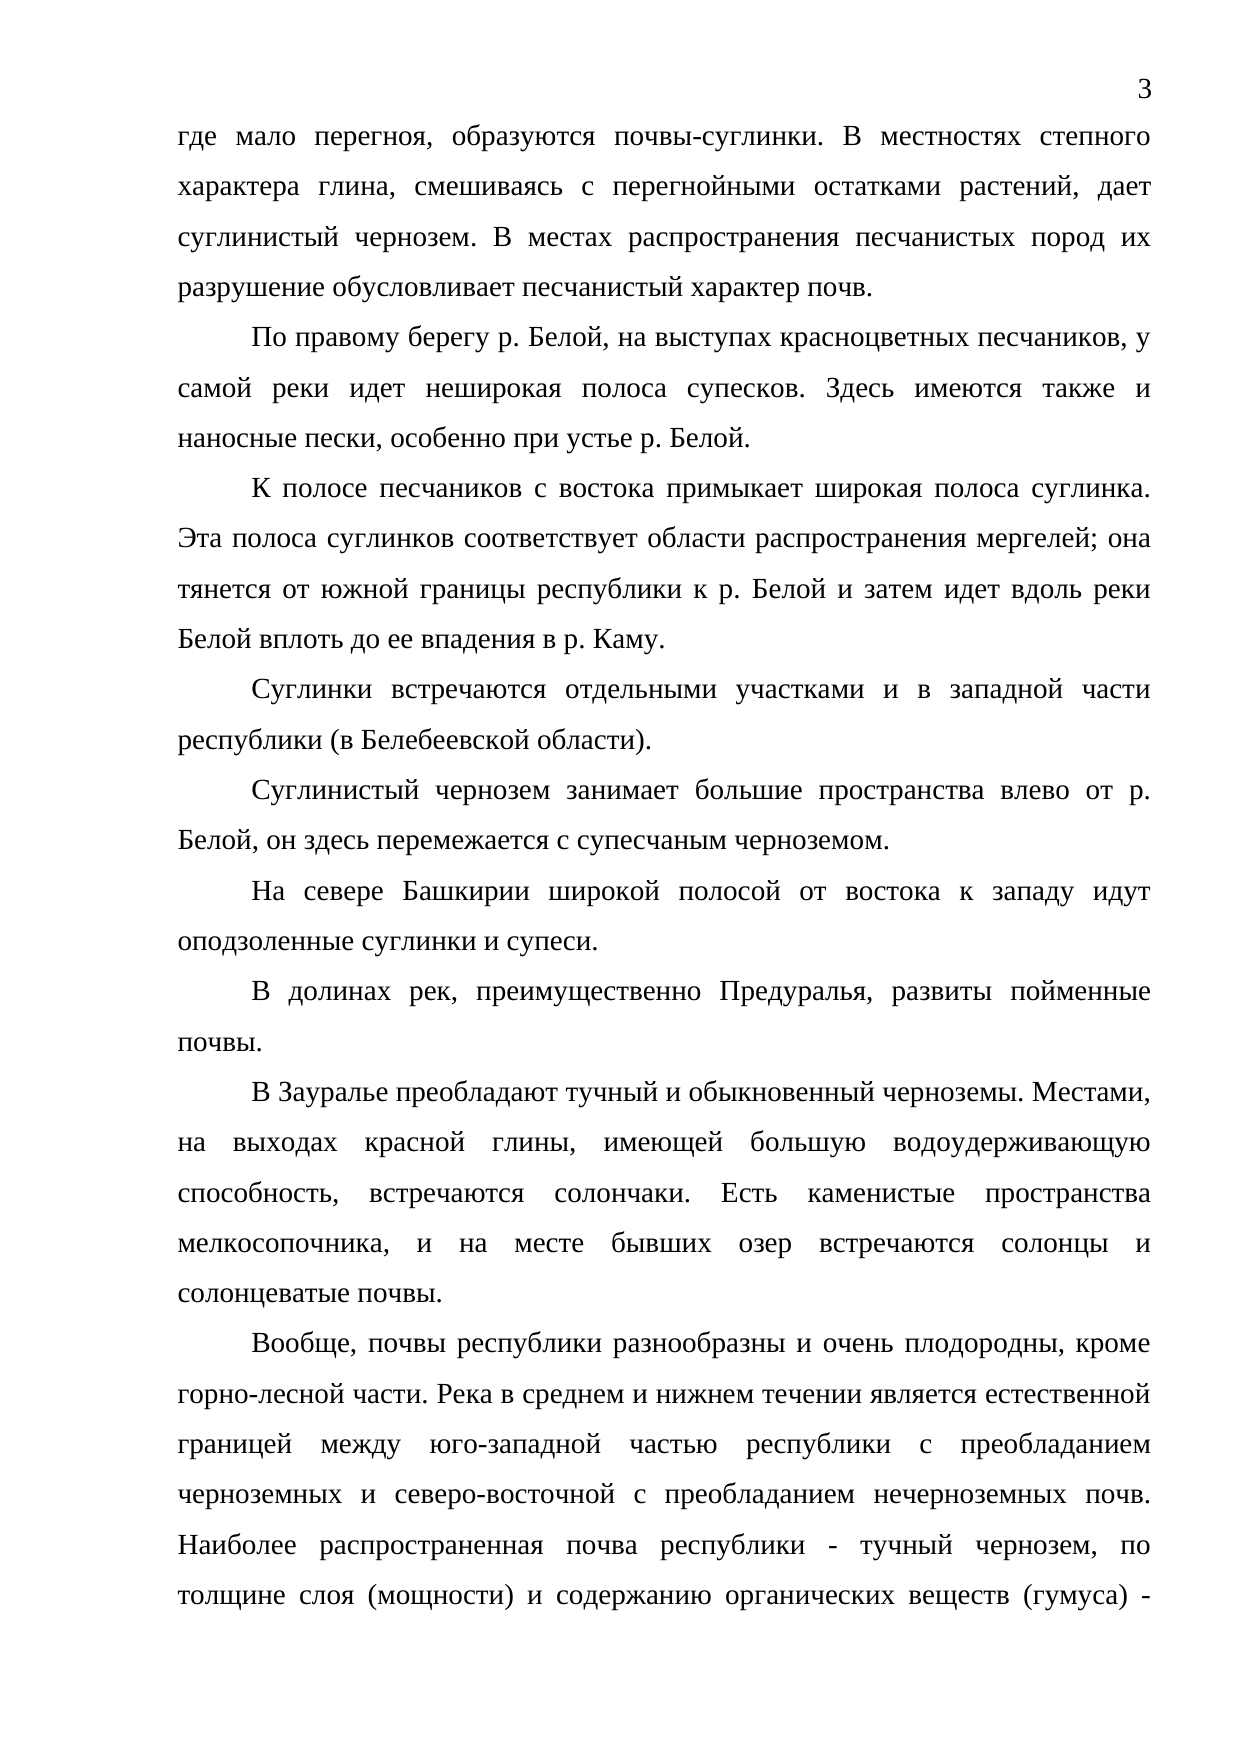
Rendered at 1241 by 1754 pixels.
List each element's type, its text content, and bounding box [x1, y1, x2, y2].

text К полосе песчаников с востока примыкает широкая полоса суглинка. Эта полоса суглинков соответствует области распространения мергелей; она тянется от южной границы республики к р. Белой и затем идет вдоль реки Белой вплоть до ее впадения в р. Каму. [177, 470, 1152, 655]
text Суглинистый чернозем занимает большие пространства влево от р. Белой, он здесь перемежается с супесчаным черноземом. [177, 772, 1152, 856]
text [177, 118, 1152, 303]
text По правому берегу р. Белой, на выступах красноцветных песчаников, у самой реки идет неширокая полоса супесков. Здесь имеются также и наносные пески, особенно при устье р. Белой. [177, 319, 1152, 453]
text Суглинки встречаются отдельными участками и в западной части республики (в Белебеевской области). [177, 672, 1152, 755]
text В долинах рек, преимущественно Предуралья, развиты пойменные почвы. [177, 973, 1152, 1057]
text На севере Башкирии широкой полосой от востока к западу идут оподзоленные суглинки и супеси. [177, 873, 1152, 957]
text В Зауралье преобладают тучный и обыкновенный черноземы. Местами, на выходах красной глины, имеющей большую водоудерживающую способность, встречаются солончаки. Есть каменистые пространства мелкосопочника, и на месте бывших озер встречаются солонцы и солонцеватые почвы. [177, 1074, 1152, 1309]
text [177, 1326, 1152, 1611]
